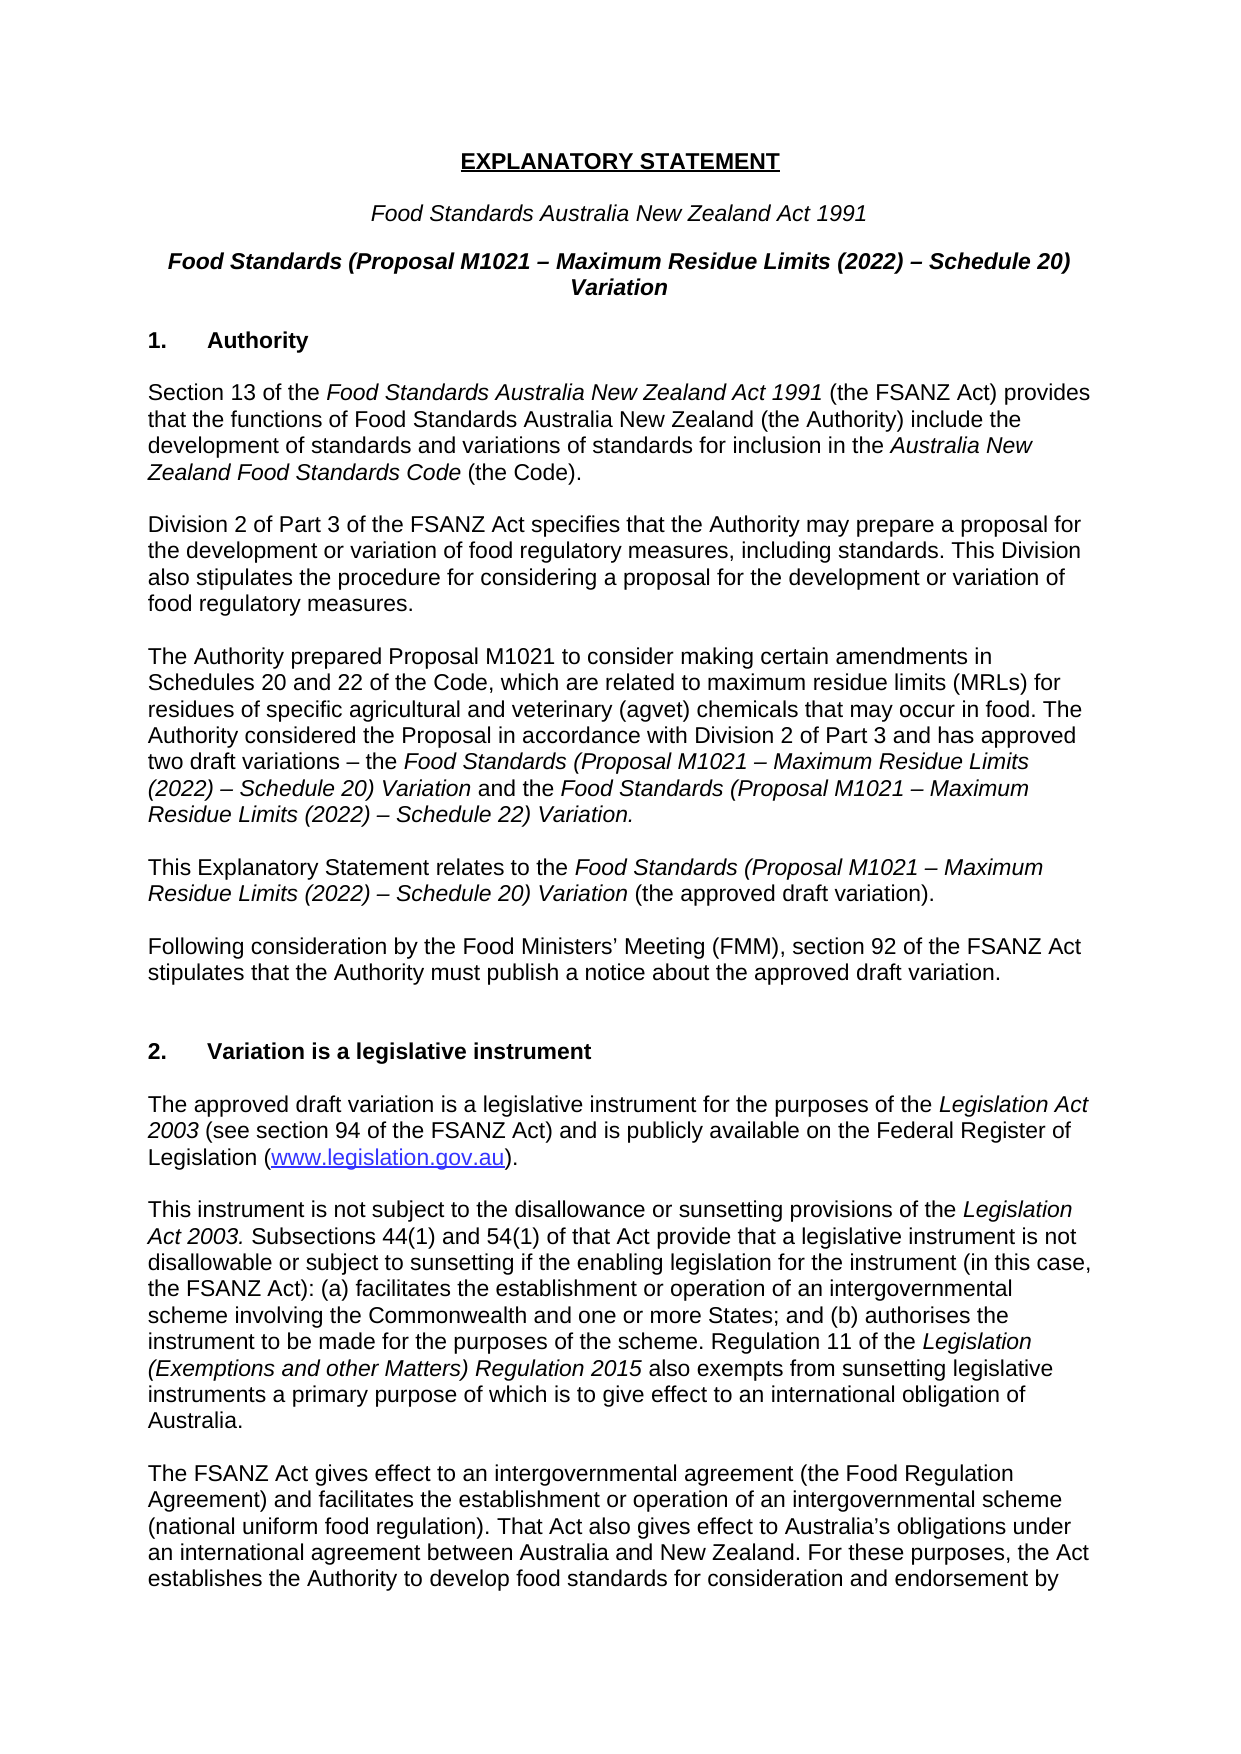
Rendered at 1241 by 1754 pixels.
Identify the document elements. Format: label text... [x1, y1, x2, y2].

text This Explanatory Statement relates to the Food Standards (Proposal M1021 – Maximum Residue Limits (2022) – Schedule 20) Variation (the approved draft variation). [148, 854, 1092, 906]
text This instrument is not subject to the disallowance or sunsetting provisions of the Legislation Act 2003. Subsections 44(1) and 54(1) of that Act provide that a legislative instrument is not disallowable or subject to sunsetting if the enabling legislation for the instrument (in this case, the FSANZ Act): (a) facilitates the establishment or operation of an intergovernmental scheme involving the Commonwealth and one or more States; and (b) authorises the instrument to be made for the purposes of the scheme. Regulation 11 of the Legislation (Exemptions and other Matters) Regulation 2015 also exempts from sunsetting legislative instruments a primary purpose of which is to give effect to an international obligation of Australia. [148, 1196, 1092, 1433]
text Following consideration by the Food Ministers’ Meeting (FMM), section 92 of the FSANZ Act stipulates that the Authority must publish a notice about the approved draft variation. [148, 933, 1092, 986]
text 2. Variation is a legislative instrument [148, 1038, 1092, 1064]
text 1. Authority [148, 327, 1092, 353]
text Division 2 of Part 3 of the FSANZ Act specifies that the Authority may prepare a proposal for the development or variation of food regulatory measures, including standards. This Division also stipulates the procedure for considering a proposal for the development or variation of food regulatory measures. [148, 511, 1092, 617]
text The approved draft variation is a legislative instrument for the purposes of the Legislation Act 2003 (see section 94 of the FSANZ Act) and is publicly available on the Federal Register of Legislation (www.legislation.gov.au). [148, 1091, 1092, 1170]
text Section 13 of the Food Standards Australia New Zealand Act 1991 (the FSANZ Act) provides that the functions of Food Standards Australia New Zealand (the Authority) include the development of standards and variations of standards for inclusion in the Australia New Zealand Food Standards Code (the Code). [148, 379, 1092, 485]
text Food Standards Australia New Zealand Act 1991 [148, 200, 1092, 227]
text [148, 1460, 1092, 1592]
text Explanatory Statement [148, 148, 1092, 174]
text Food Standards (Proposal M1021 – Maximum Residue Limits (2022) – Schedule 20) Variation [148, 248, 1092, 300]
text The Authority prepared Proposal M1021 to consider making certain amendments in Schedules 20 and 22 of the Code, which are related to maximum residue limits (MRLs) for residues of specific agricultural and veterinary (agvet) chemicals that may occur in food. The Authority considered the Proposal in accordance with Division 2 of Part 3 and has approved two draft variations – the Food Standards (Proposal M1021 – Maximum Residue Limits (2022) – Schedule 20) Variation and the Food Standards (Proposal M1021 – Maximum Residue Limits (2022) – Schedule 22) Variation. [148, 643, 1092, 827]
